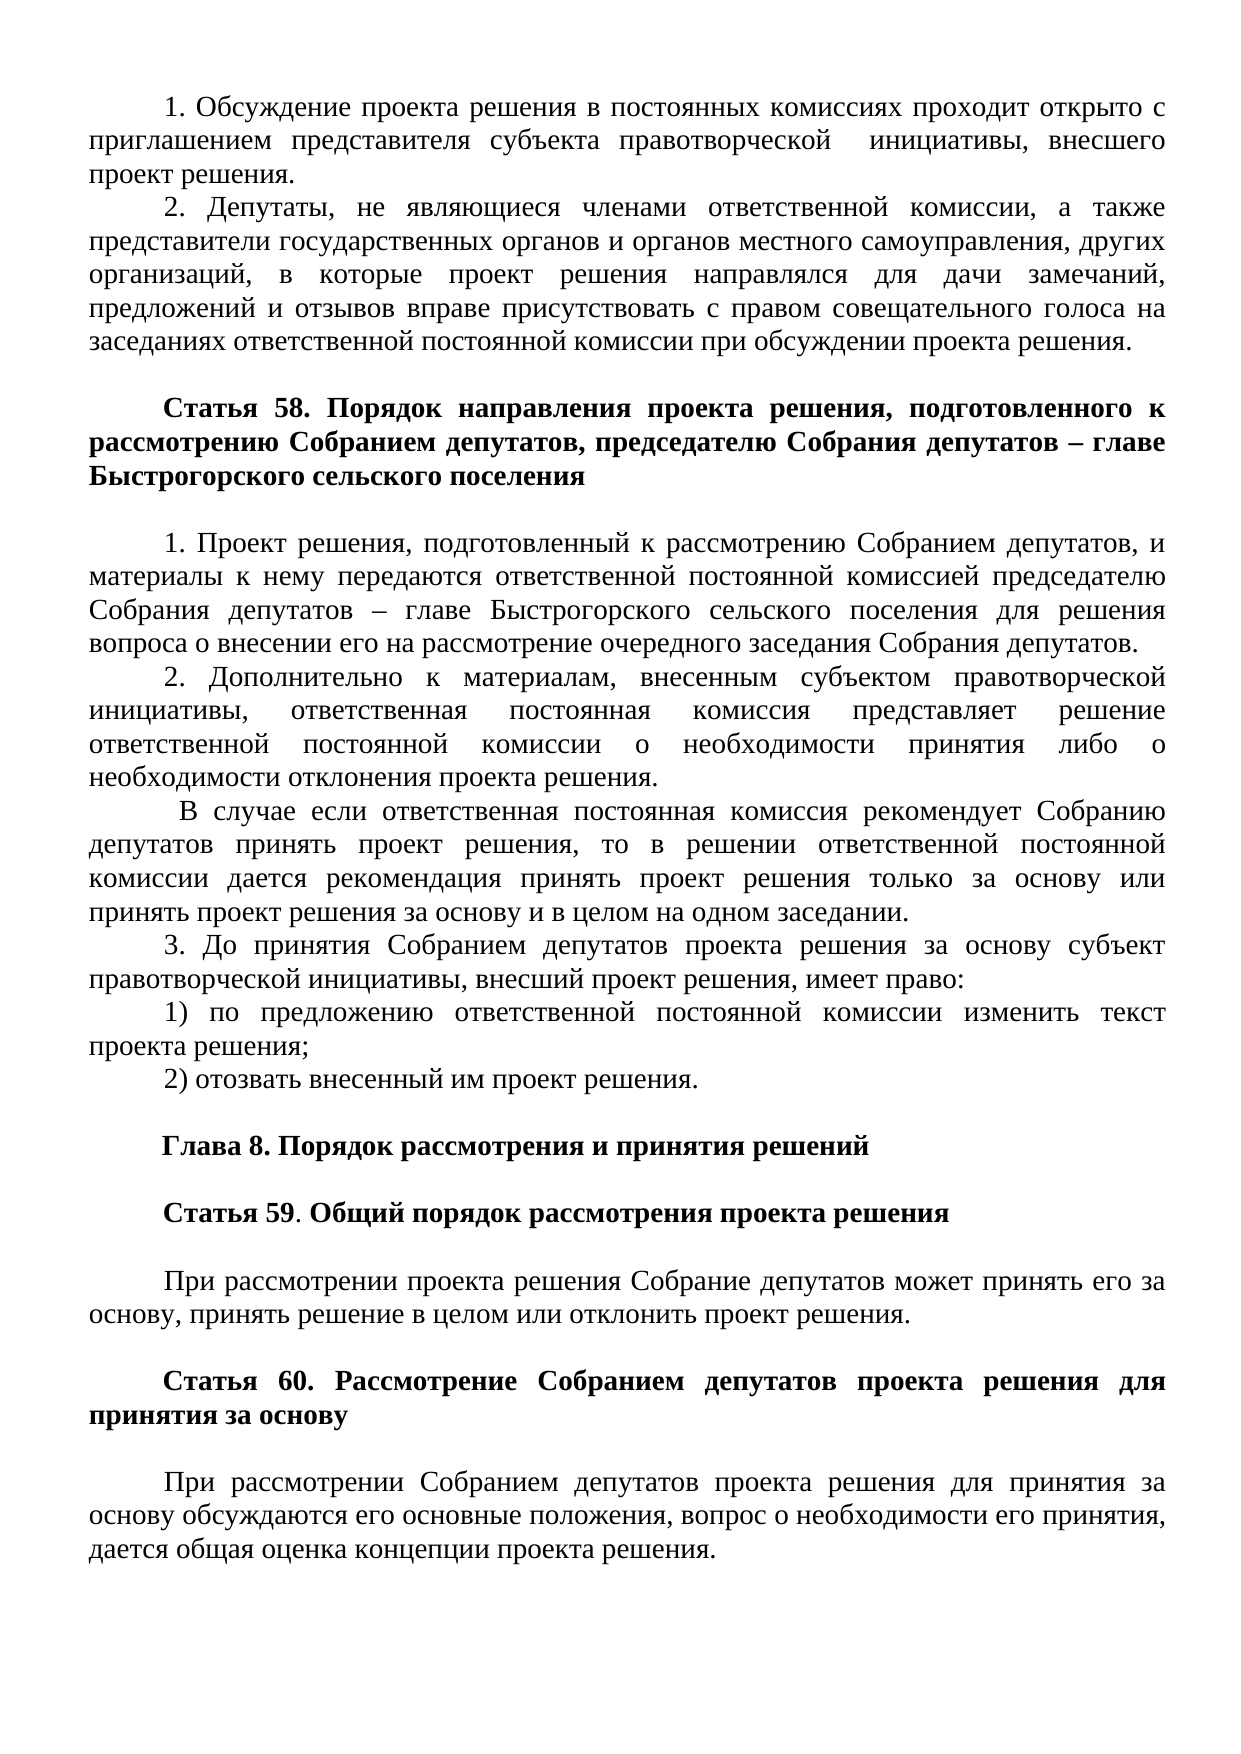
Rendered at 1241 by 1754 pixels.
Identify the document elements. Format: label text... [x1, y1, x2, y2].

text В случае если ответственная постоянная комиссия рекомендует Собранию депутатов принять проект решения, то в решении ответственной постоянной комиссии дается рекомендация принять проект решения только за основу или принять проект решения за основу и в целом на одном заседании. [89, 793, 1167, 927]
text Статья 60. Рассмотрение Собранием депутатов проекта решения для принятия за основу [89, 1363, 1167, 1430]
text 2. Депутаты, не являющиеся членами ответственной комиссии, а также представители государственных органов и органов местного самоуправления, других организаций, в которые проект решения направлялся для дачи замечаний, предложений и отзывов вправе присутствовать с правом совещательного голоса на заседаниях ответственной постоянной комиссии при обсуждении проекта решения. [89, 189, 1167, 357]
text 3. До принятия Собранием депутатов проекта решения за основу субъект правотворческой инициативы, внесший проект решения, имеет право: [89, 927, 1167, 994]
text 1. Обсуждение проекта решения в постоянных комиссиях проходит открыто с приглашением представителя субъекта правотворческой инициативы, внесшего проект решения. [89, 89, 1167, 189]
text При рассмотрении проекта решения Собрание депутатов может принять его за основу, принять решение в целом или отклонить проект решения. [89, 1263, 1167, 1330]
text Статья 59. Общий порядок рассмотрения проекта решения [163, 1196, 1167, 1229]
text При рассмотрении Собранием депутатов проекта решения для принятия за основу обсуждаются его основные положения, вопрос о необходимости его принятия, дается общая оценка концепции проекта решения. [89, 1464, 1167, 1564]
text Глава 8. Порядок рассмотрения и принятия решений [89, 1128, 1167, 1162]
text Статья 58. Порядок направления проекта решения, подготовленного к рассмотрению Собранием депутатов, председателю Собрания депутатов – главе Быстрогорского сельского поселения [89, 391, 1167, 491]
text 1) по предложению ответственной постоянной комиссии изменить текст проекта решения; [89, 994, 1167, 1061]
text 2. Дополнительно к материалам, внесенным субъектом правотворческой инициативы, ответственная постоянная комиссия представляет решение ответственной постоянной комиссии о необходимости принятия либо о необходимости отклонения проекта решения. [89, 659, 1167, 793]
text 1. Проект решения, подготовленный к рассмотрению Собранием депутатов, и материалы к нему передаются ответственной постоянной комиссией председателю Собрания депутатов – главе Быстрогорского сельского поселения для решения вопроса о внесении его на рассмотрение очередного заседания Собрания депутатов. [89, 525, 1167, 659]
text 2) отозвать внесенный им проект решения. [89, 1061, 1167, 1095]
